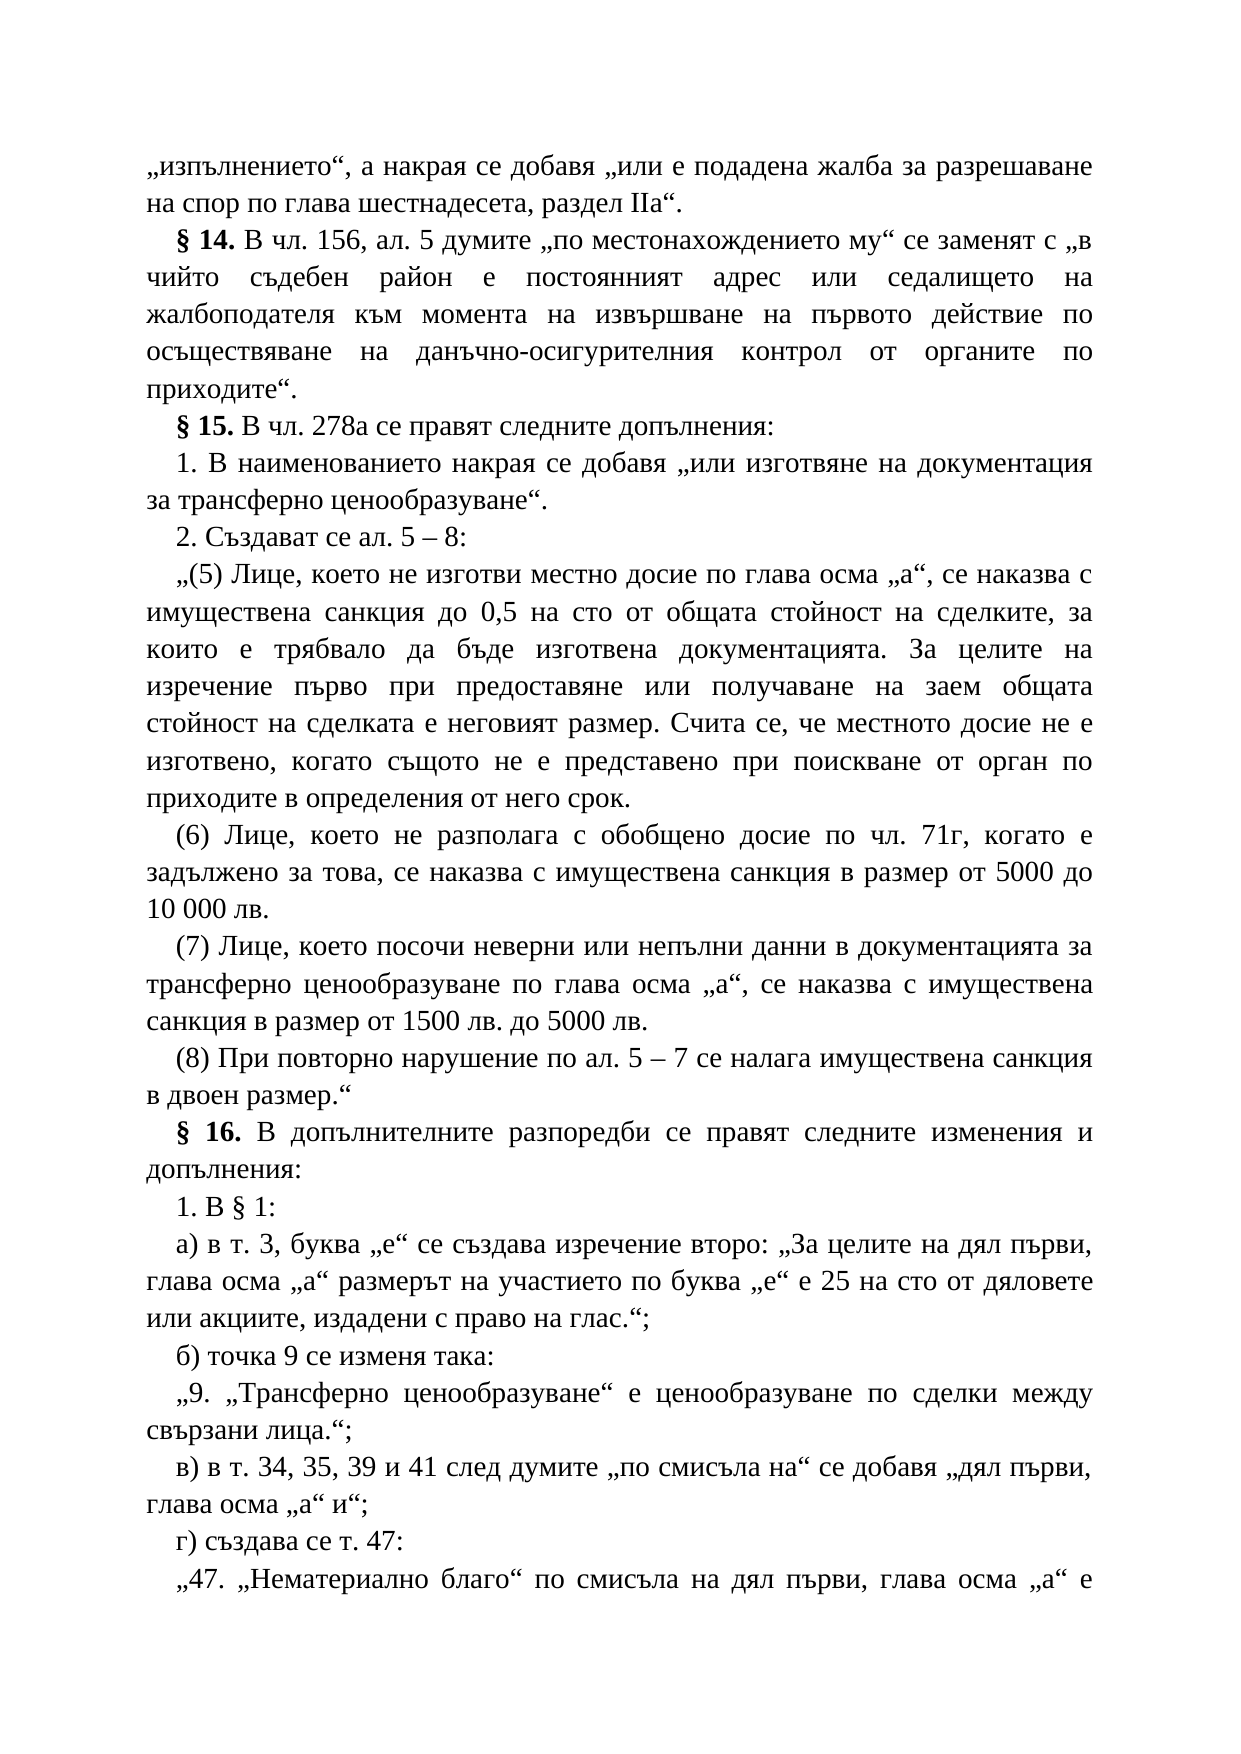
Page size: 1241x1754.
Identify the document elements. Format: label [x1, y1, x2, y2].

table_cell [146, 148, 1094, 1594]
